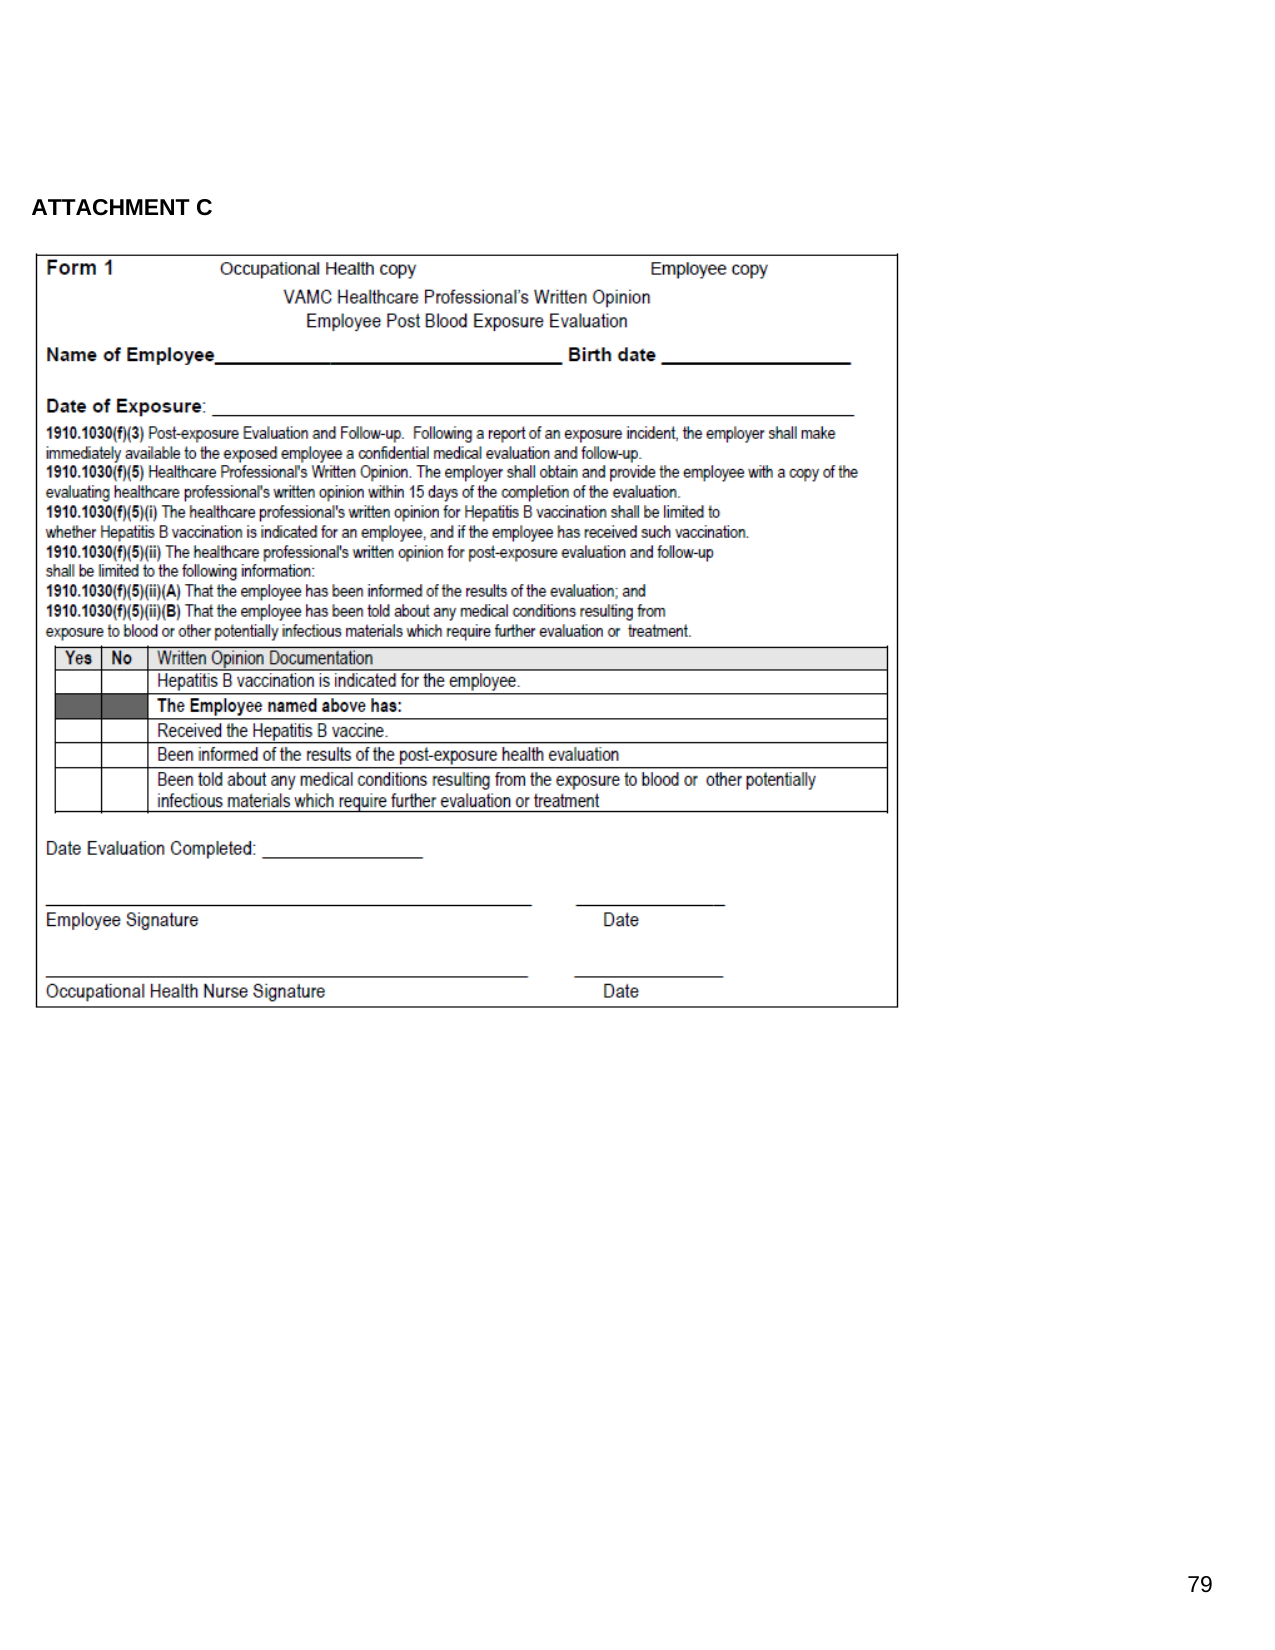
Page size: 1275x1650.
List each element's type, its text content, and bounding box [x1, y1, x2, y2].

text ATTACHMENT C [31, 194, 1212, 221]
picture [31, 247, 902, 1014]
